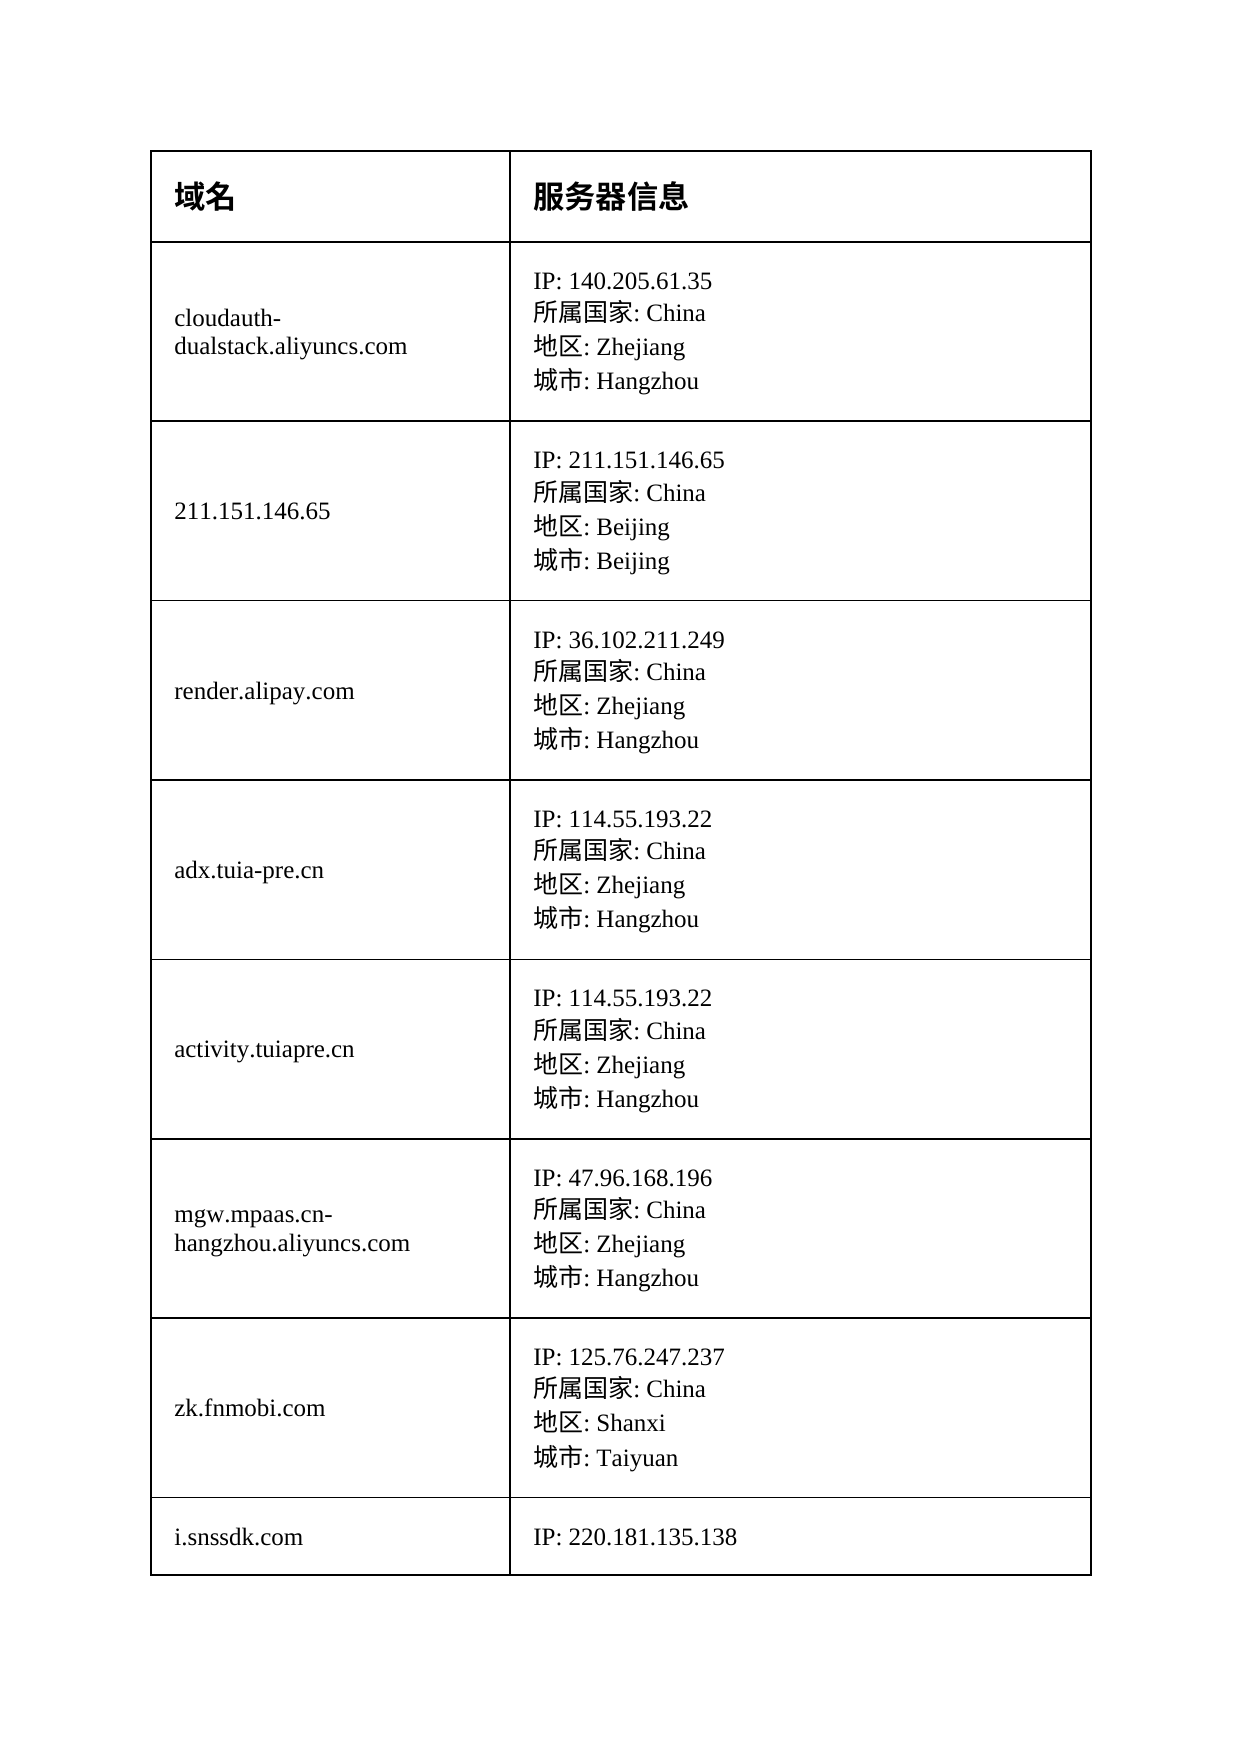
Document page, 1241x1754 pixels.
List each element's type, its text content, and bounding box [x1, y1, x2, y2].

table_header 服务器信息 [511, 152, 1090, 241]
table_cell 211.151.146.65 [152, 422, 509, 600]
table_cell zk.fnmobi.com [152, 1319, 509, 1497]
table_cell activity.tuiapre.cn [152, 960, 509, 1138]
table_cell IP: 114.55.193.22 所属国家: China 地区: Zhejiang 城市: Hangzhou [511, 960, 1090, 1138]
table_cell IP: 211.151.146.65 所属国家: China 地区: Beijing 城市: Beijing [511, 422, 1090, 600]
table_cell mgw.mpaas.cn-hangzhou.aliyuncs.com [152, 1140, 509, 1317]
table_cell i.snssdk.com [152, 1498, 509, 1574]
table_cell IP: 125.76.247.237 所属国家: China 地区: Shanxi 城市: Taiyuan [511, 1319, 1090, 1497]
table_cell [511, 1498, 1090, 1574]
table_cell IP: 114.55.193.22 所属国家: China 地区: Zhejiang 城市: Hangzhou [511, 781, 1090, 958]
table_header 域名 [152, 152, 509, 241]
table_cell IP: 140.205.61.35 所属国家: China 地区: Zhejiang 城市: Hangzhou [511, 243, 1090, 420]
table_cell IP: 36.102.211.249 所属国家: China 地区: Zhejiang 城市: Hangzhou [511, 601, 1090, 779]
table_cell render.alipay.com [152, 601, 509, 779]
table_cell adx.tuia-pre.cn [152, 781, 509, 958]
table_cell cloudauth-dualstack.aliyuncs.com [152, 243, 509, 420]
table_cell IP: 47.96.168.196 所属国家: China 地区: Zhejiang 城市: Hangzhou [511, 1140, 1090, 1317]
